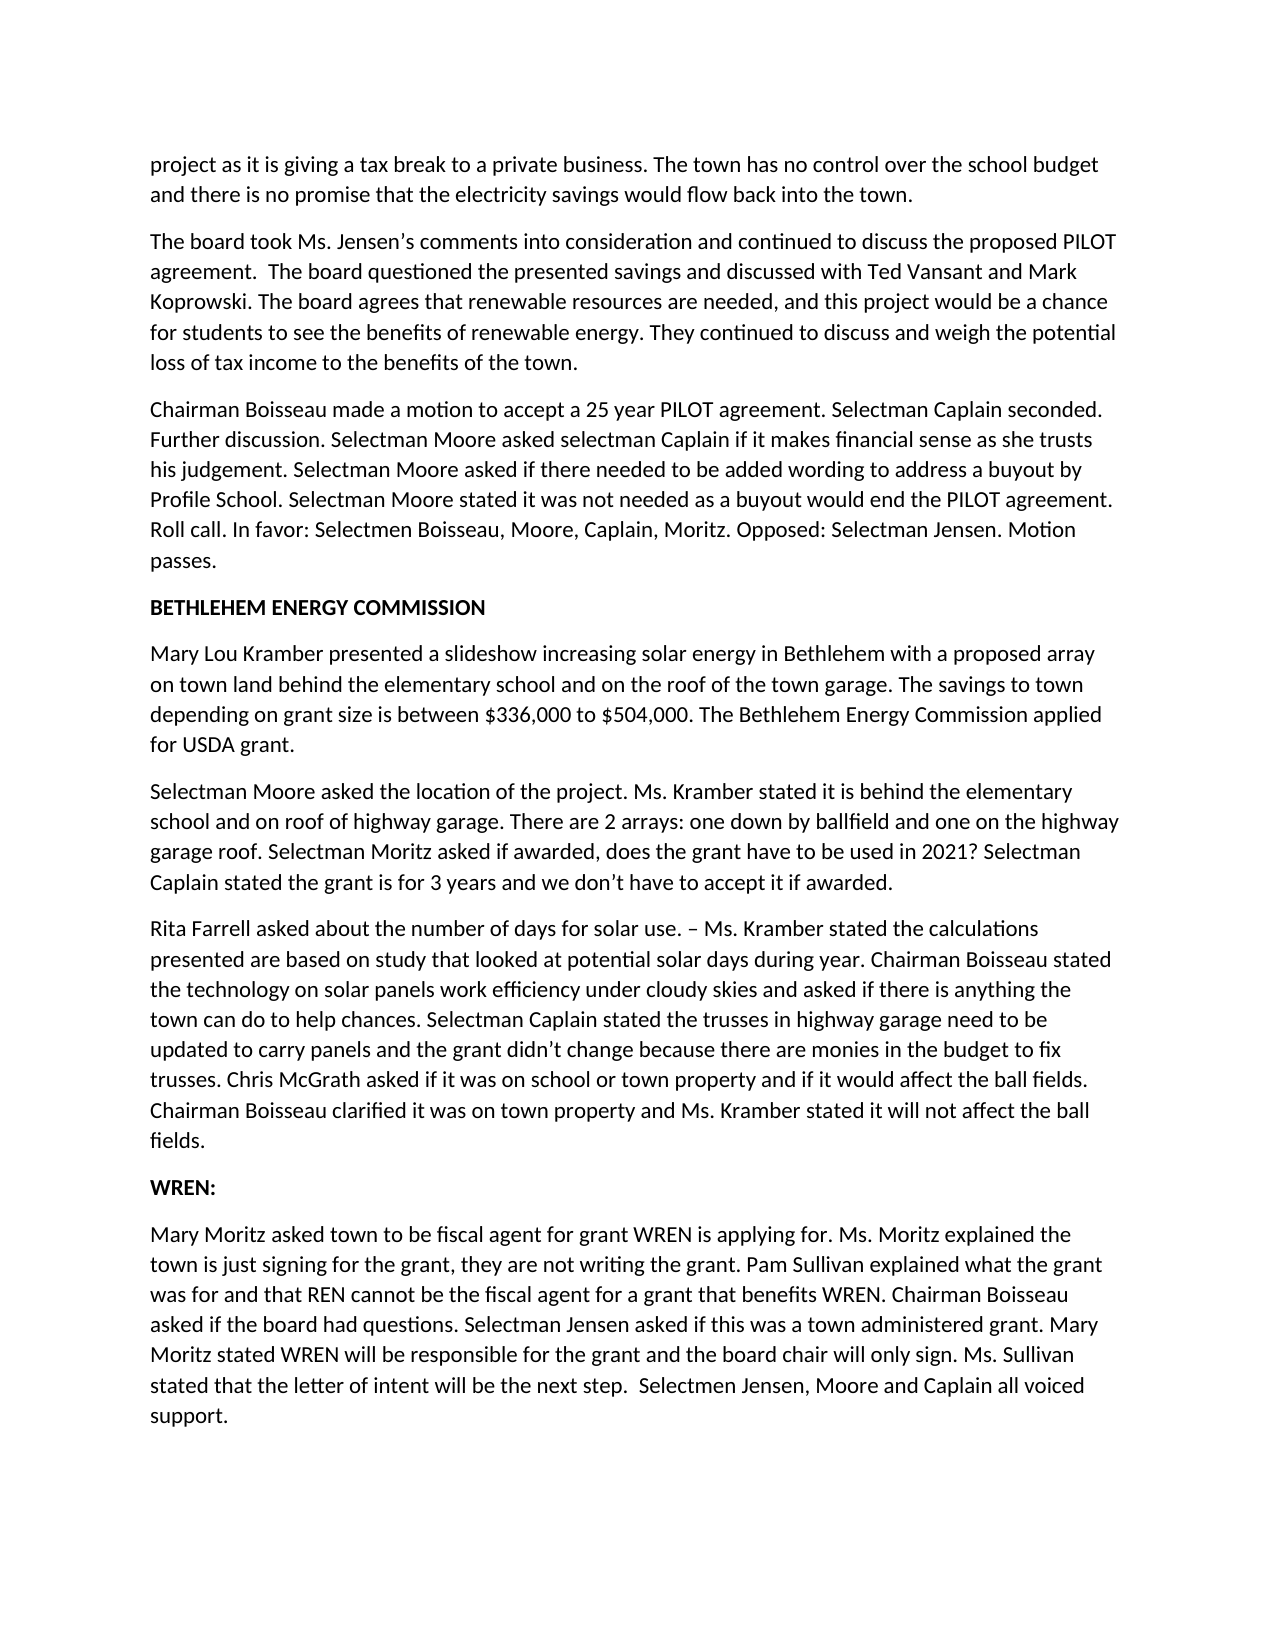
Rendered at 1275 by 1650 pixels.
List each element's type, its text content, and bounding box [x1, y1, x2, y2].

text Mary Moritz asked town to be fiscal agent for grant WREN is applying for. Ms. Moritz explained the town is just signing for the grant, they are not writing the grant. Pam Sullivan explained what the grant was for and that REN cannot be the fiscal agent for a grant that benefits WREN. Chairman Boisseau asked if the board had questions. Selectman Jensen asked if this was a town administered grant. Mary Moritz stated WREN will be responsible for the grant and the board chair will only sign. Ms. Sullivan stated that the letter of intent will be the next step. Selectmen Jensen, Moore and Caplain all voiced support. [150, 1220, 1125, 1429]
text WREN: [150, 1173, 1125, 1201]
text The board took Ms. Jensen’s comments into consideration and continued to discuss the proposed PILOT agreement. The board questioned the presented savings and discussed with Ted Vansant and Mark Koprowski. The board agrees that renewable resources are needed, and this project would be a chance for students to see the benefits of renewable energy. They continued to discuss and weigh the potential loss of tax income to the benefits of the town. [150, 227, 1125, 376]
text Rita Farrell asked about the number of days for solar use. – Ms. Kramber stated the calculations presented are based on study that looked at potential solar days during year. Chairman Boisseau stated the technology on solar panels work efficiency under cloudy skies and asked if there is anything the town can do to help chances. Selectman Caplain stated the trusses in highway garage need to be updated to carry panels and the grant didn’t change because there are monies in the budget to fix trusses. Chris McGrath asked if it was on school or town property and if it would affect the ball fields. Chairman Boisseau clarified it was on town property and Ms. Kramber stated it will not affect the ball fields. [150, 914, 1125, 1154]
text BETHLEHEM ENERGY COMMISSION [150, 593, 1125, 621]
text Mary Lou Kramber presented a slideshow increasing solar energy in Bethlehem with a proposed array on town land behind the elementary school and on the roof of the town garage. The savings to town depending on grant size is between $336,000 to $504,000. The Bethlehem Energy Commission applied for USDA grant. [150, 639, 1125, 758]
text Selectman Moore asked the location of the project. Ms. Kramber stated it is behind the elementary school and on roof of highway garage. There are 2 arrays: one down by ballfield and one on the highway garage roof. Selectman Moritz asked if awarded, does the grant have to be used in 2021? Selectman Caplain stated the grant is for 3 years and we don’t have to accept it if awarded. [150, 777, 1125, 896]
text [150, 150, 1125, 208]
text Chairman Boisseau made a motion to accept a 25 year PILOT agreement. Selectman Caplain seconded. Further discussion. Selectman Moore asked selectman Caplain if it makes financial sense as she trusts his judgement. Selectman Moore asked if there needed to be added wording to address a buyout by Profile School. Selectman Moore stated it was not needed as a buyout would end the PILOT agreement. Roll call. In favor: Selectmen Boisseau, Moore, Caplain, Moritz. Opposed: Selectman Jensen. Motion passes. [150, 395, 1125, 574]
